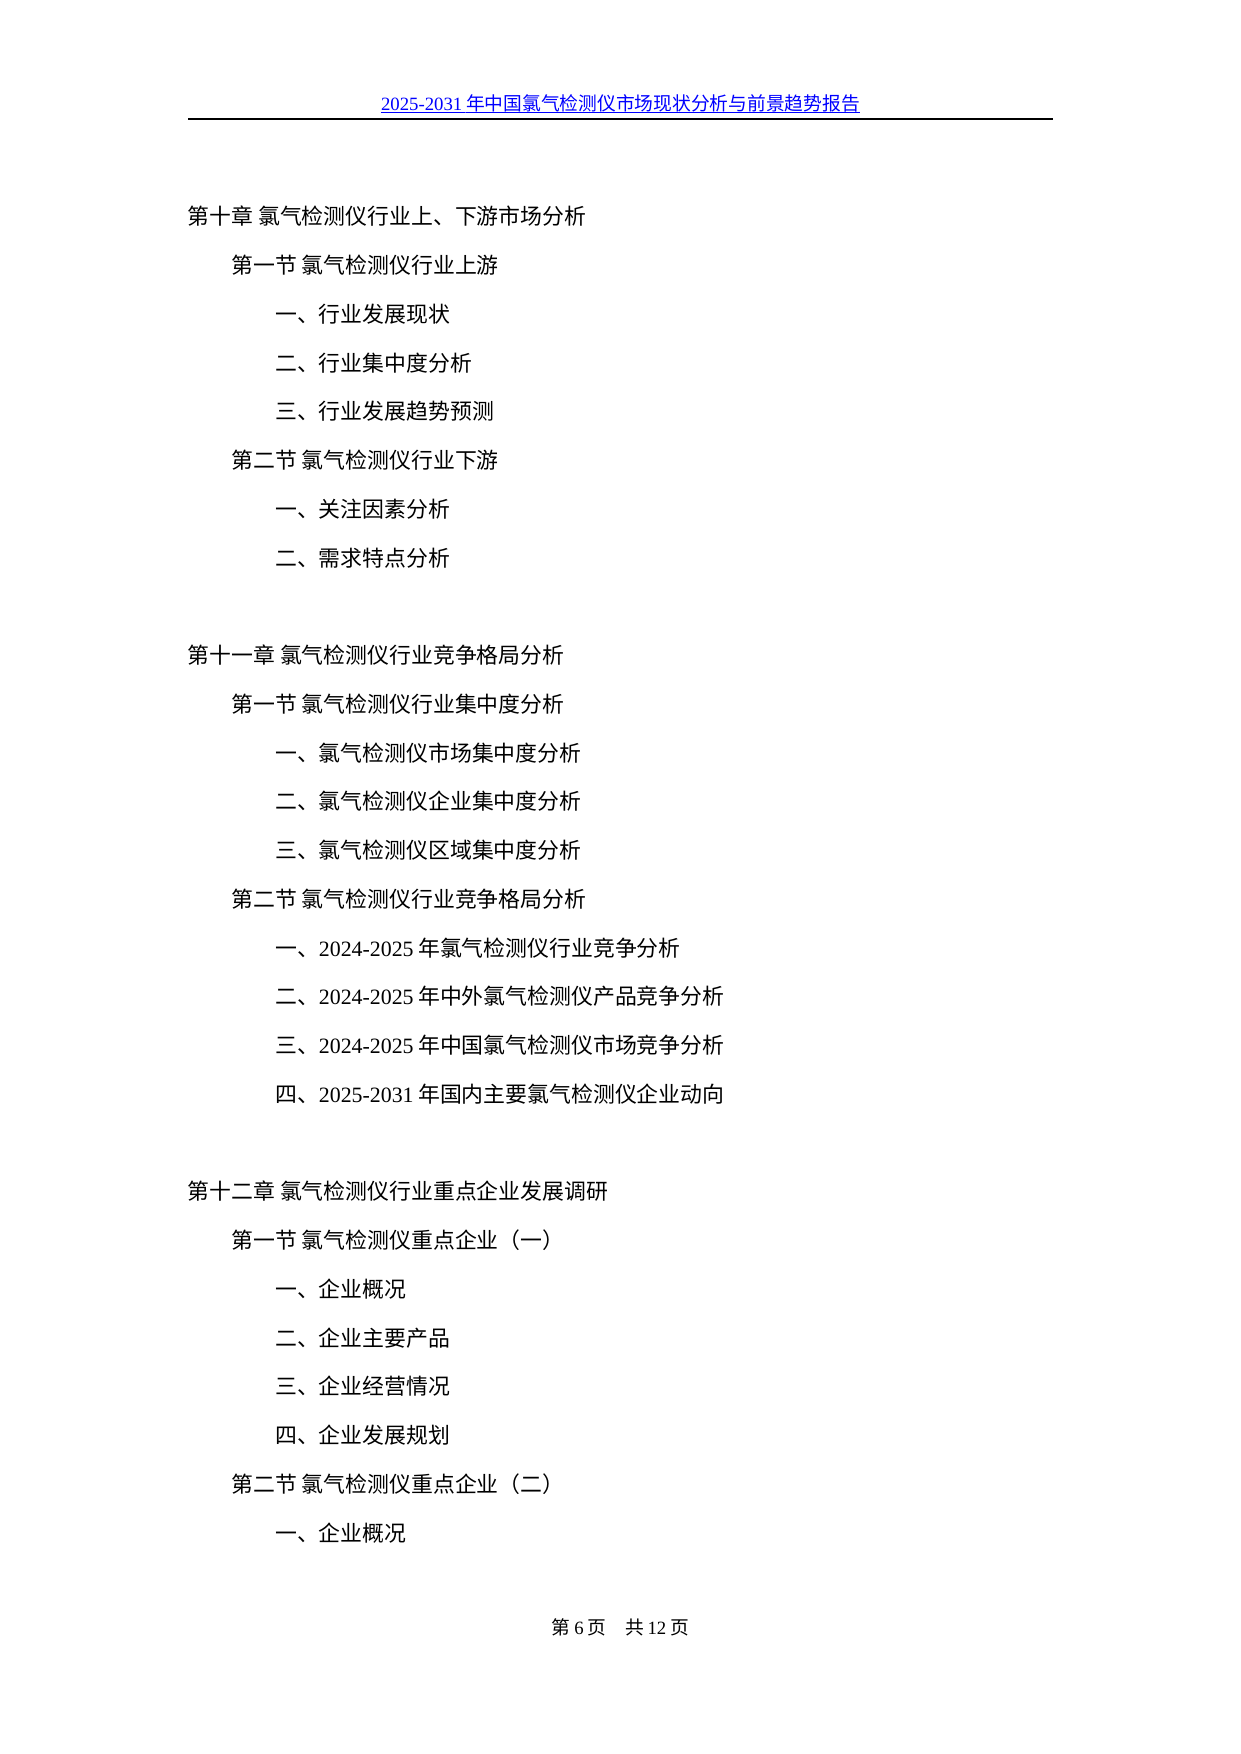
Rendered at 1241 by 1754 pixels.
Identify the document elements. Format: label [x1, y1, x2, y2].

text [187, 150, 1053, 1548]
